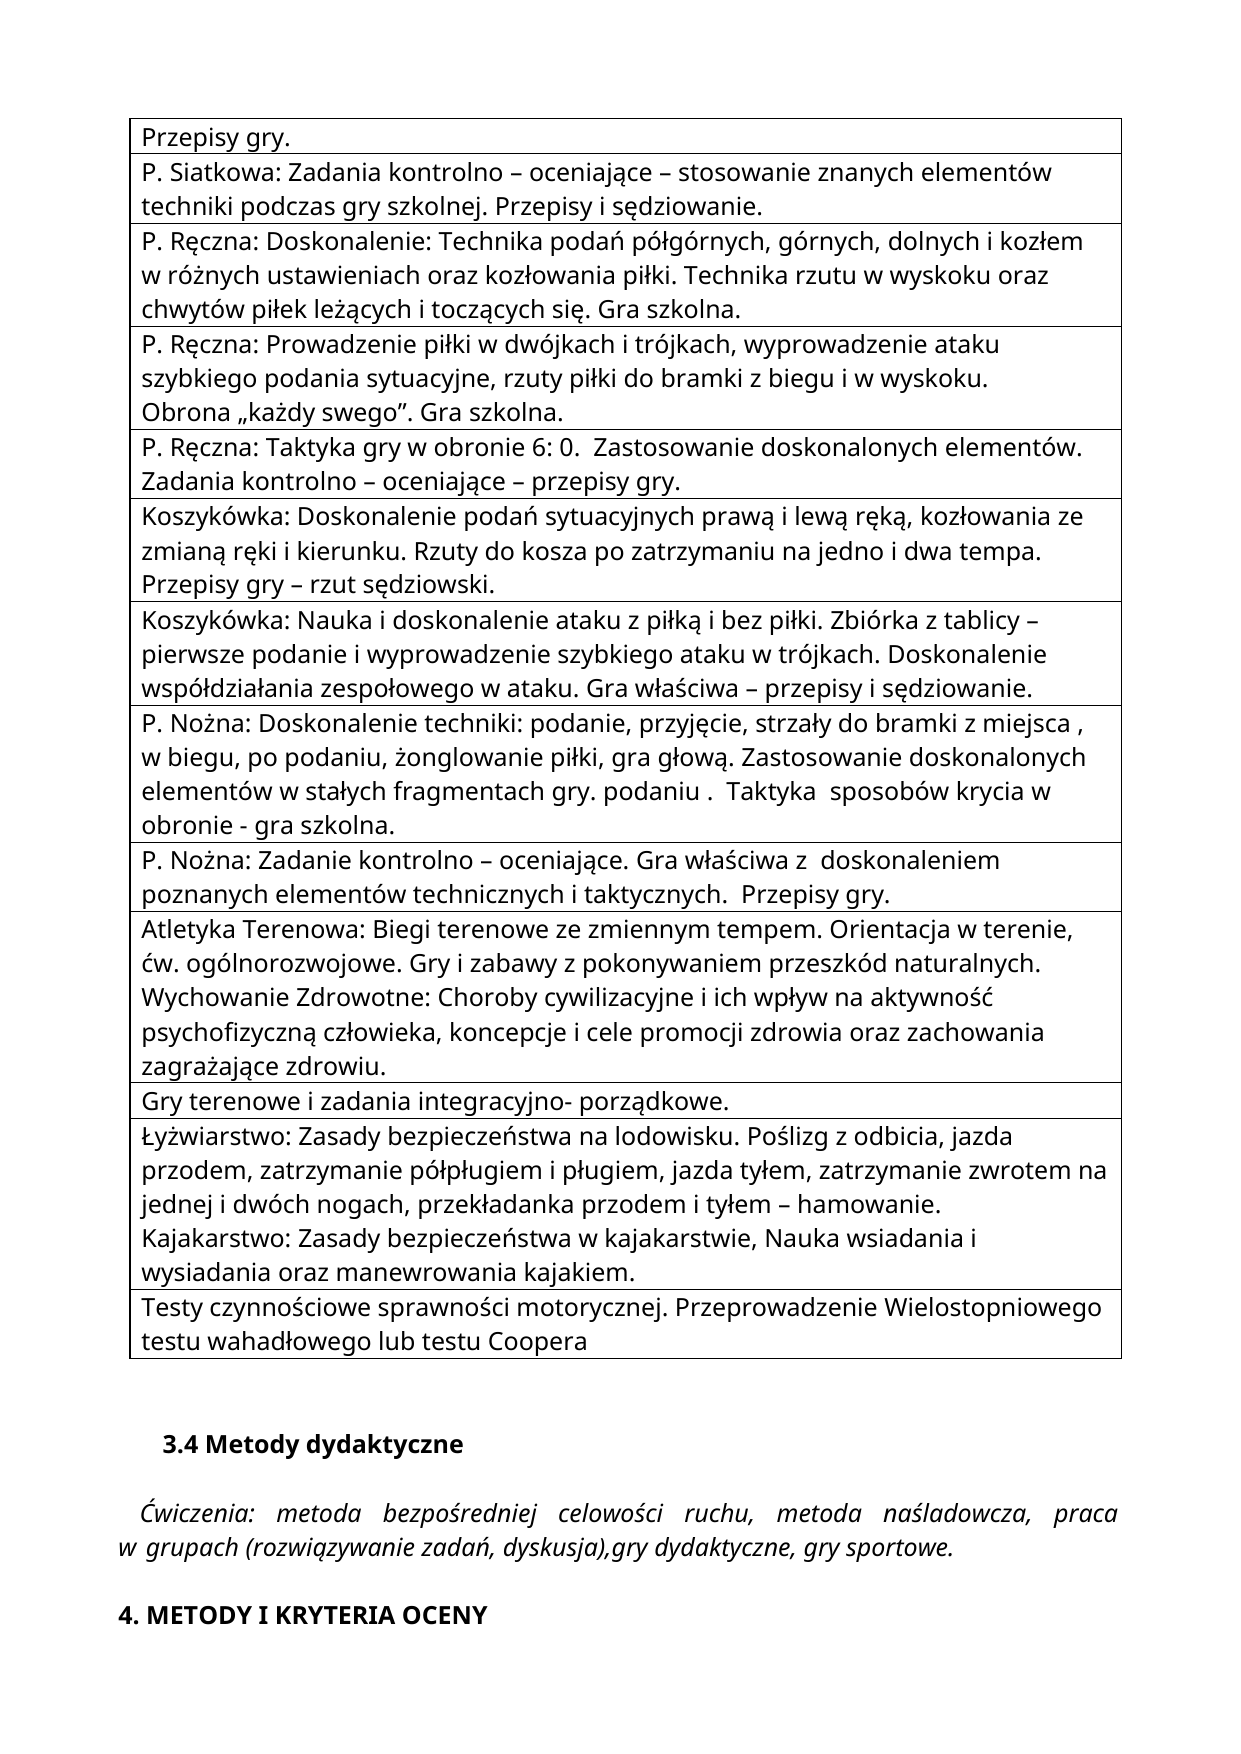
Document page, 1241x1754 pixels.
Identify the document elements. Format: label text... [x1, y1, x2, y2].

table_cell Atletyka Terenowa: Biegi terenowe ze zmiennym tempem. Orientacja w terenie, ćw. ogólnorozwojowe. Gry i zabawy z pokonywaniem przeszkód naturalnych. Wychowanie Zdrowotne: Choroby cywilizacyjne i ich wpływ na aktywność psychofizyczną człowieka, koncepcje i cele promocji zdrowia oraz zachowania zagrażające zdrowiu. [131, 912, 1121, 1082]
table_cell P. Ręczna: Doskonalenie: Technika podań półgórnych, górnych, dolnych i kozłem w różnych ustawieniach oraz kozłowania piłki. Technika rzutu w wyskoku oraz chwytów piłek leżących i toczących się. Gra szkolna. [131, 224, 1121, 326]
table_cell P. Nożna: Zadanie kontrolno – oceniające. Gra właściwa z doskonaleniem poznanych elementów technicznych i taktycznych. Przepisy gry. [131, 843, 1121, 911]
table_cell Koszykówka: Doskonalenie podań sytuacyjnych prawą i lewą ręką, kozłowania ze zmianą ręki i kierunku. Rzuty do kosza po zatrzymaniu na jedno i dwa tempa. Przepisy gry – rzut sędziowski. [131, 499, 1121, 601]
text Ćwiczenia: metoda bezpośredniej celowości ruchu, metoda naśladowcza, praca w grupach (rozwiązywanie zadań, dyskusja),gry dydaktyczne, gry sportowe. [118, 1495, 1122, 1563]
text 3.4 Metody dydaktyczne [162, 1427, 1122, 1461]
table_cell P. Siatkowa: Zadania kontrolno – oceniające – stosowanie znanych elementów techniki podczas gry szkolnej. Przepisy i sędziowanie. [131, 154, 1121, 222]
table_cell P. Ręczna: Taktyka gry w obronie 6: 0. Zastosowanie doskonalonych elementów. Zadania kontrolno – oceniające – przepisy gry. [131, 430, 1121, 498]
table_cell Testy czynnościowe sprawności motorycznej. Przeprowadzenie Wielostopniowego testu wahadłowego lub testu Coopera [131, 1290, 1121, 1358]
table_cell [131, 119, 1121, 153]
table_cell Łyżwiarstwo: Zasady bezpieczeństwa na lodowisku. Poślizg z odbicia, jazda przodem, zatrzymanie półpługiem i pługiem, jazda tyłem, zatrzymanie zwrotem na jednej i dwóch nogach, przekładanka przodem i tyłem – hamowanie. Kajakarstwo: Zasady bezpieczeństwa w kajakarstwie, Nauka wsiadania i wysiadania oraz manewrowania kajakiem. [131, 1119, 1121, 1289]
table_cell P. Nożna: Doskonalenie techniki: podanie, przyjęcie, strzały do bramki z miejsca , w biegu, po podaniu, żonglowanie piłki, gra głową. Zastosowanie doskonalonych elementów w stałych fragmentach gry. podaniu . Taktyka sposobów krycia w obronie - gra szkolna. [131, 706, 1121, 842]
text 4. METODY I KRYTERIA OCENY [118, 1597, 1122, 1631]
table_cell P. Ręczna: Prowadzenie piłki w dwójkach i trójkach, wyprowadzenie ataku szybkiego podania sytuacyjne, rzuty piłki do bramki z biegu i w wyskoku. Obrona „każdy swego”. Gra szkolna. [131, 327, 1121, 429]
table_cell Koszykówka: Nauka i doskonalenie ataku z piłką i bez piłki. Zbiórka z tablicy – pierwsze podanie i wyprowadzenie szybkiego ataku w trójkach. Doskonalenie współdziałania zespołowego w ataku. Gra właściwa – przepisy i sędziowanie. [131, 602, 1121, 704]
table_cell Gry terenowe i zadania integracyjno- porządkowe. [131, 1083, 1121, 1117]
